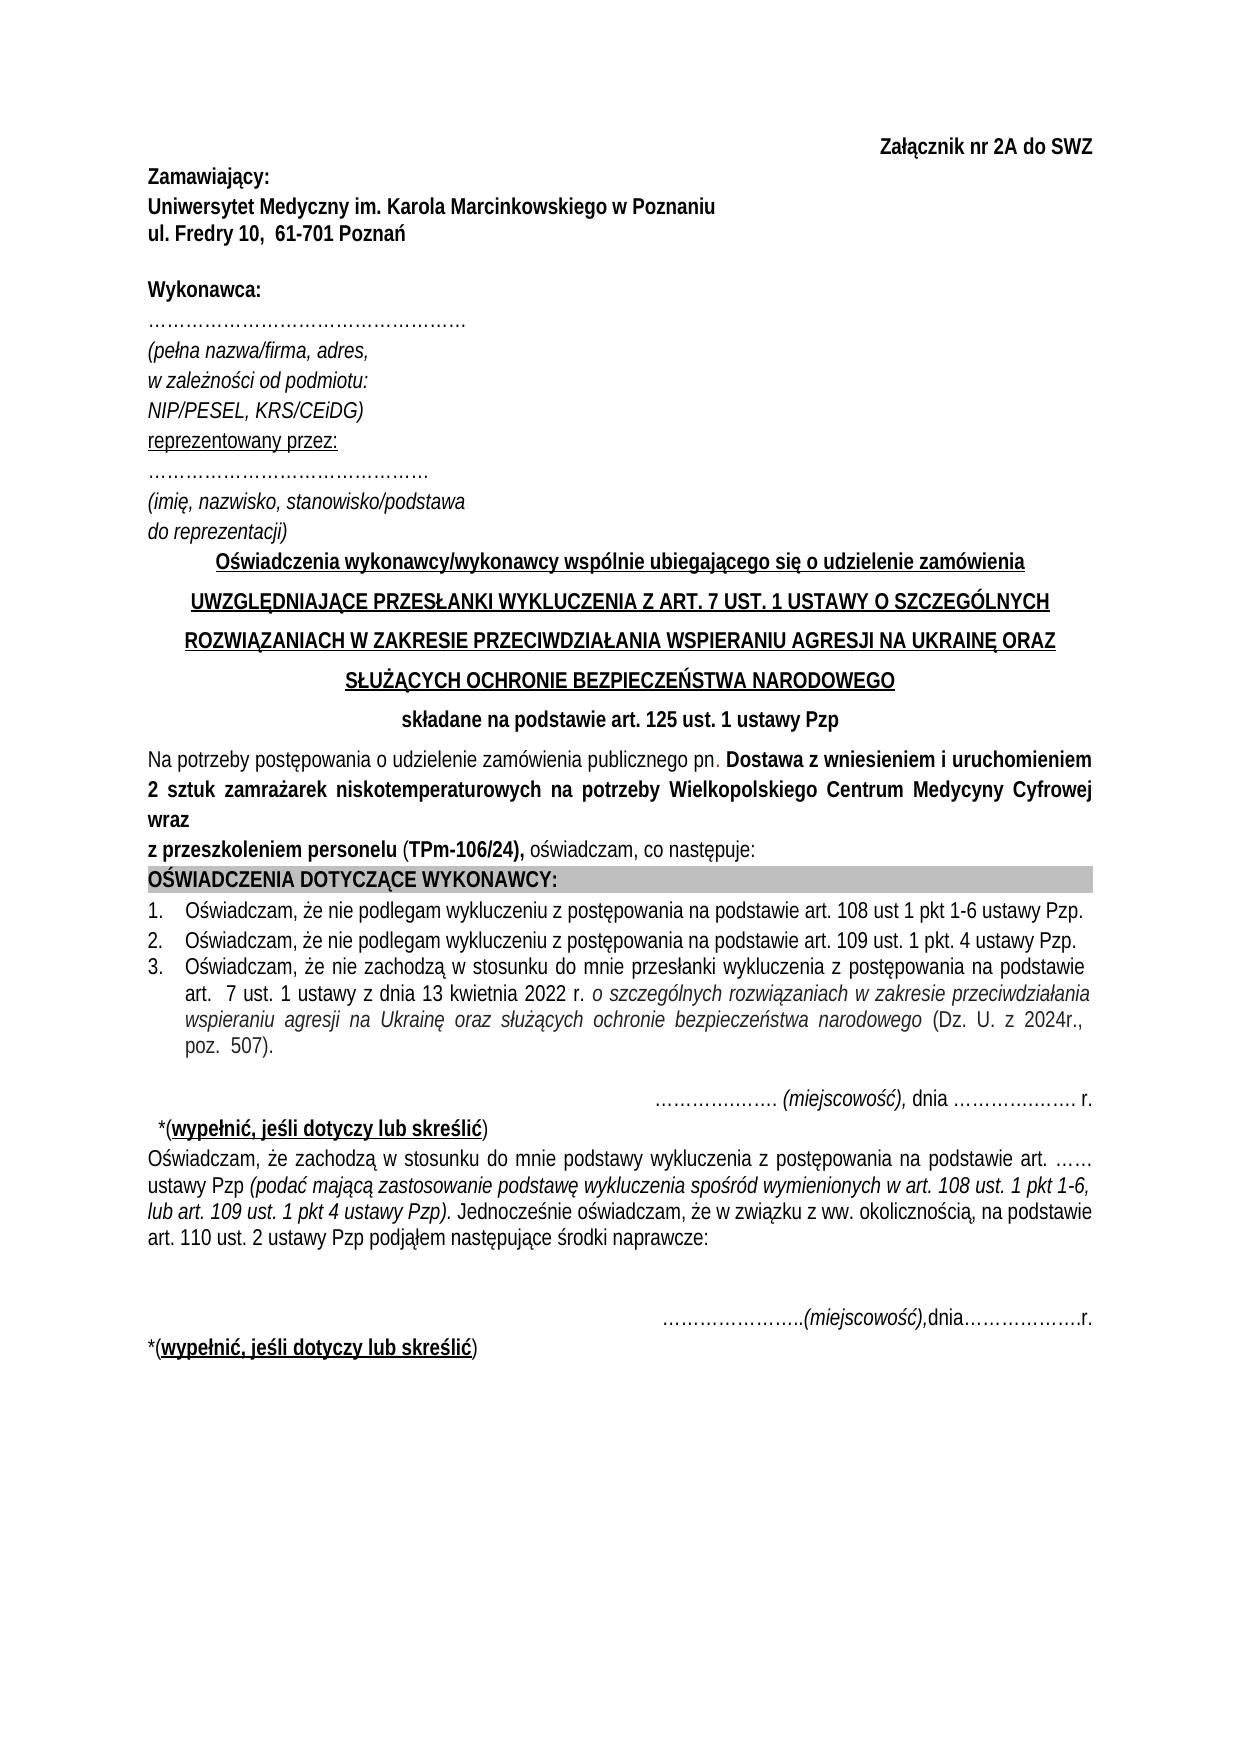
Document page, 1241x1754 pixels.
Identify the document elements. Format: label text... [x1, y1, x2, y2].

list Oświadczam, że nie zachodzą w stosunku do mnie przesłanki wykluczenia z postępowania na podstawie art. 7 ust. 1 ustawy z dnia 13 kwietnia 2022 r. o szczególnych rozwiązaniach w zakresie przeciwdziałania wspieraniu agresji na Ukrainę oraz służących ochronie bezpieczeństwa narodowego (Dz. U. z 2024r., poz. 507). [148, 953, 1093, 1058]
text Zamawiający: [148, 163, 1093, 189]
text …………………………………………… (pełna nazwa/firma, adres, w zależności od podmiotu: NIP/PESEL, KRS/CEiDG) [148, 306, 472, 423]
text *(wypełnić, jeśli dotyczy lub skreślić) [148, 1115, 1093, 1141]
text (imię, nazwisko, stanowisko/podstawa do reprezentacji) [148, 488, 472, 544]
text …………………..(miejscowość),dnia……………….r. [148, 1303, 1093, 1330]
text ………….……. (miejscowość), dnia ………….……. r. [148, 1085, 1093, 1111]
text reprezentowany przez: [148, 427, 1093, 454]
text Oświadczam, że zachodzą w stosunku do mnie podstawy wykluczenia z postępowania na podstawie art. …… ustawy Pzp (podać mającą zastosowanie podstawę wykluczenia spośród wymienionych w art. 108 ust. 1 pkt 1-6, lub art. 109 ust. 1 pkt 4 ustawy Pzp). Jednocześnie oświadczam, że w związku z ww. okolicznością, na podstawie art. 110 ust. 2 ustawy Pzp podjąłem następujące środki naprawcze: [148, 1145, 1093, 1251]
text Oświadczenia wykonawcy/wykonawcy wspólnie ubiegającego się o udzielenie zamówienia [148, 548, 1093, 574]
text z przeszkoleniem personelu (TPm-106/24), oświadczam, co następuje: [148, 836, 1093, 862]
text Uniwersytet Medyczny im. Karola Marcinkowskiego w Poznaniu [148, 193, 1093, 220]
text UWZGLĘDNIAJĄCE PRZESŁANKI WYKLUCZENIA Z ART. 7 UST. 1 USTAWY o szczególnych rozwiązaniach w zakresie przeciwdziałania wspieraniu agresji na Ukrainę oraz służących ochronie bezpieczeństwa narodowego [148, 588, 1093, 693]
text Wykonawca: [148, 246, 1093, 303]
text *(wypełnić, jeśli dotyczy lub skreślić) [148, 1334, 1093, 1360]
text składane na podstawie art. 125 ust. 1 ustawy Pzp [148, 706, 1093, 732]
text ……………………………………… [148, 457, 472, 484]
list Oświadczam, że nie podlegam wykluczeniu z postępowania na podstawie art. 108 ust 1 pkt 1-6 ustawy Pzp. [148, 897, 1093, 923]
text Na potrzeby postępowania o udzielenie zamówienia publicznego pn. Dostawa z wniesieniem i uruchomieniem 2 sztuk zamrażarek niskotemperaturowych na potrzeby Wielkopolskiego Centrum Medycyny Cyfrowej wraz [148, 746, 1093, 832]
text OŚWIADCZENIA DOTYCZĄCE WYKONAWCY: [148, 866, 1093, 893]
text ul. Fredry 10, 61-701 Poznań [148, 220, 1093, 246]
text Załącznik nr 2A do SWZ [148, 133, 1093, 159]
list Oświadczam, że nie podlegam wykluczeniu z postępowania na podstawie art. 109 ust. 1 pkt. 4 ustawy Pzp. [147, 927, 1093, 953]
